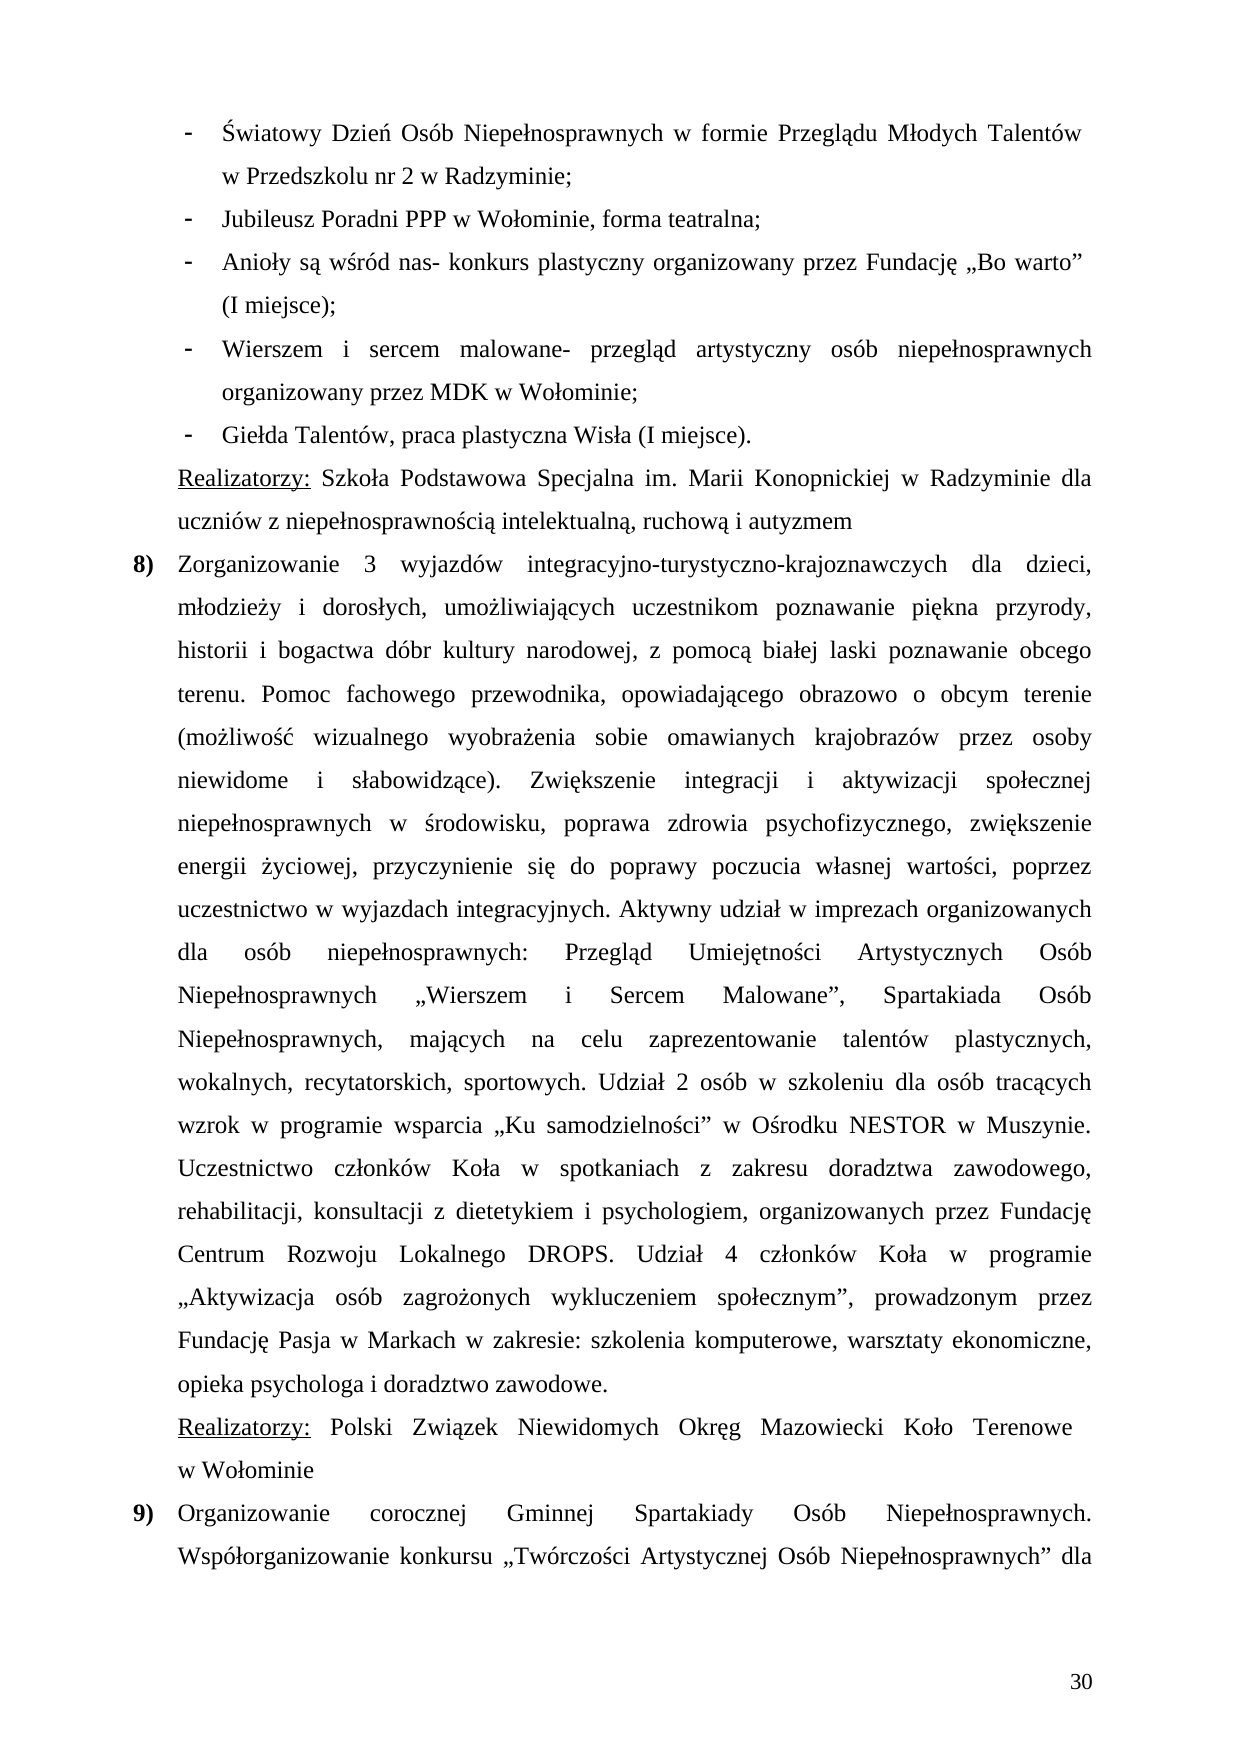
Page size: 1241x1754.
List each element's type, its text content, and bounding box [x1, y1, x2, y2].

text Realizatorzy: Szkoła Podstawowa Specjalna im. Marii Konopnickiej w Radzyminie dla uczniów z niepełnosprawnością intelektualną, ruchową i autyzmem [177, 463, 1092, 535]
list Anioły są wśród nas- konkurs plastyczny organizowany przez Fundację „Bo warto” (I miejsce); [184, 247, 1092, 319]
list Zorganizowanie 3 wyjazdów integracyjno-turystyczno-krajoznawczych dla dzieci, młodzieży i dorosłych, umożliwiających uczestnikom poznawanie piękna przyrody, historii i bogactwa dóbr kultury narodowej, z pomocą białej laski poznawanie obcego terenu. Pomoc fachowego przewodnika, opowiadającego obrazowo o obcym terenie (możliwość wizualnego wyobrażenia sobie omawianych krajobrazów przez osoby niewidome i słabowidzące). Zwiększenie integracji i aktywizacji społecznej niepełnosprawnych w środowisku, poprawa zdrowia psychofizycznego, zwiększenie energii życiowej, przyczynienie się do poprawy poczucia własnej wartości, poprzez uczestnictwo w wyjazdach integracyjnych. Aktywny udział w imprezach organizowanych dla osób niepełnosprawnych: Przegląd Umiejętności Artystycznych Osób Niepełnosprawnych „Wierszem i Sercem Malowane”, Spartakiada Osób Niepełnosprawnych, mających na celu zaprezentowanie talentów plastycznych, wokalnych, recytatorskich, sportowych. Udział 2 osób w szkoleniu dla osób tracących wzrok w programie wsparcia „Ku samodzielności” w Ośrodku NESTOR w Muszynie. Uczestnictwo członków Koła w spotkaniach z zakresu doradztwa zawodowego, rehabilitacji, konsultacji z dietetykiem i psychologiem, organizowanych przez Fundację Centrum Rozwoju Lokalnego DROPS. Udział 4 członków Koła w programie „Aktywizacja osób zagrożonych wykluczeniem społecznym”, prowadzonym przez Fundację Pasja w Markach w zakresie: szkolenia komputerowe, warsztaty ekonomiczne, opieka psychologa i doradztwo zawodowe. [133, 549, 1092, 1397]
list Realizatorzy: Polski Związek Niewidomych Okręg Mazowiecki Koło Terenowe w Wołominie [177, 1412, 1092, 1484]
list Światowy Dzień Osób Niepełnosprawnych w formie Przeglądu Młodych Talentów w Przedszkolu nr 2 w Radzyminie; [184, 118, 1092, 190]
list Giełda Talentów, praca plastyczna Wisła (I miejsce). [184, 420, 1092, 449]
list Jubileusz Poradni PPP w Wołominie, forma teatralna; [184, 204, 1092, 233]
list Wierszem i sercem malowane- przegląd artystyczny osób niepełnosprawnych organizowany przez MDK w Wołominie; [184, 334, 1092, 406]
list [133, 1498, 1092, 1570]
